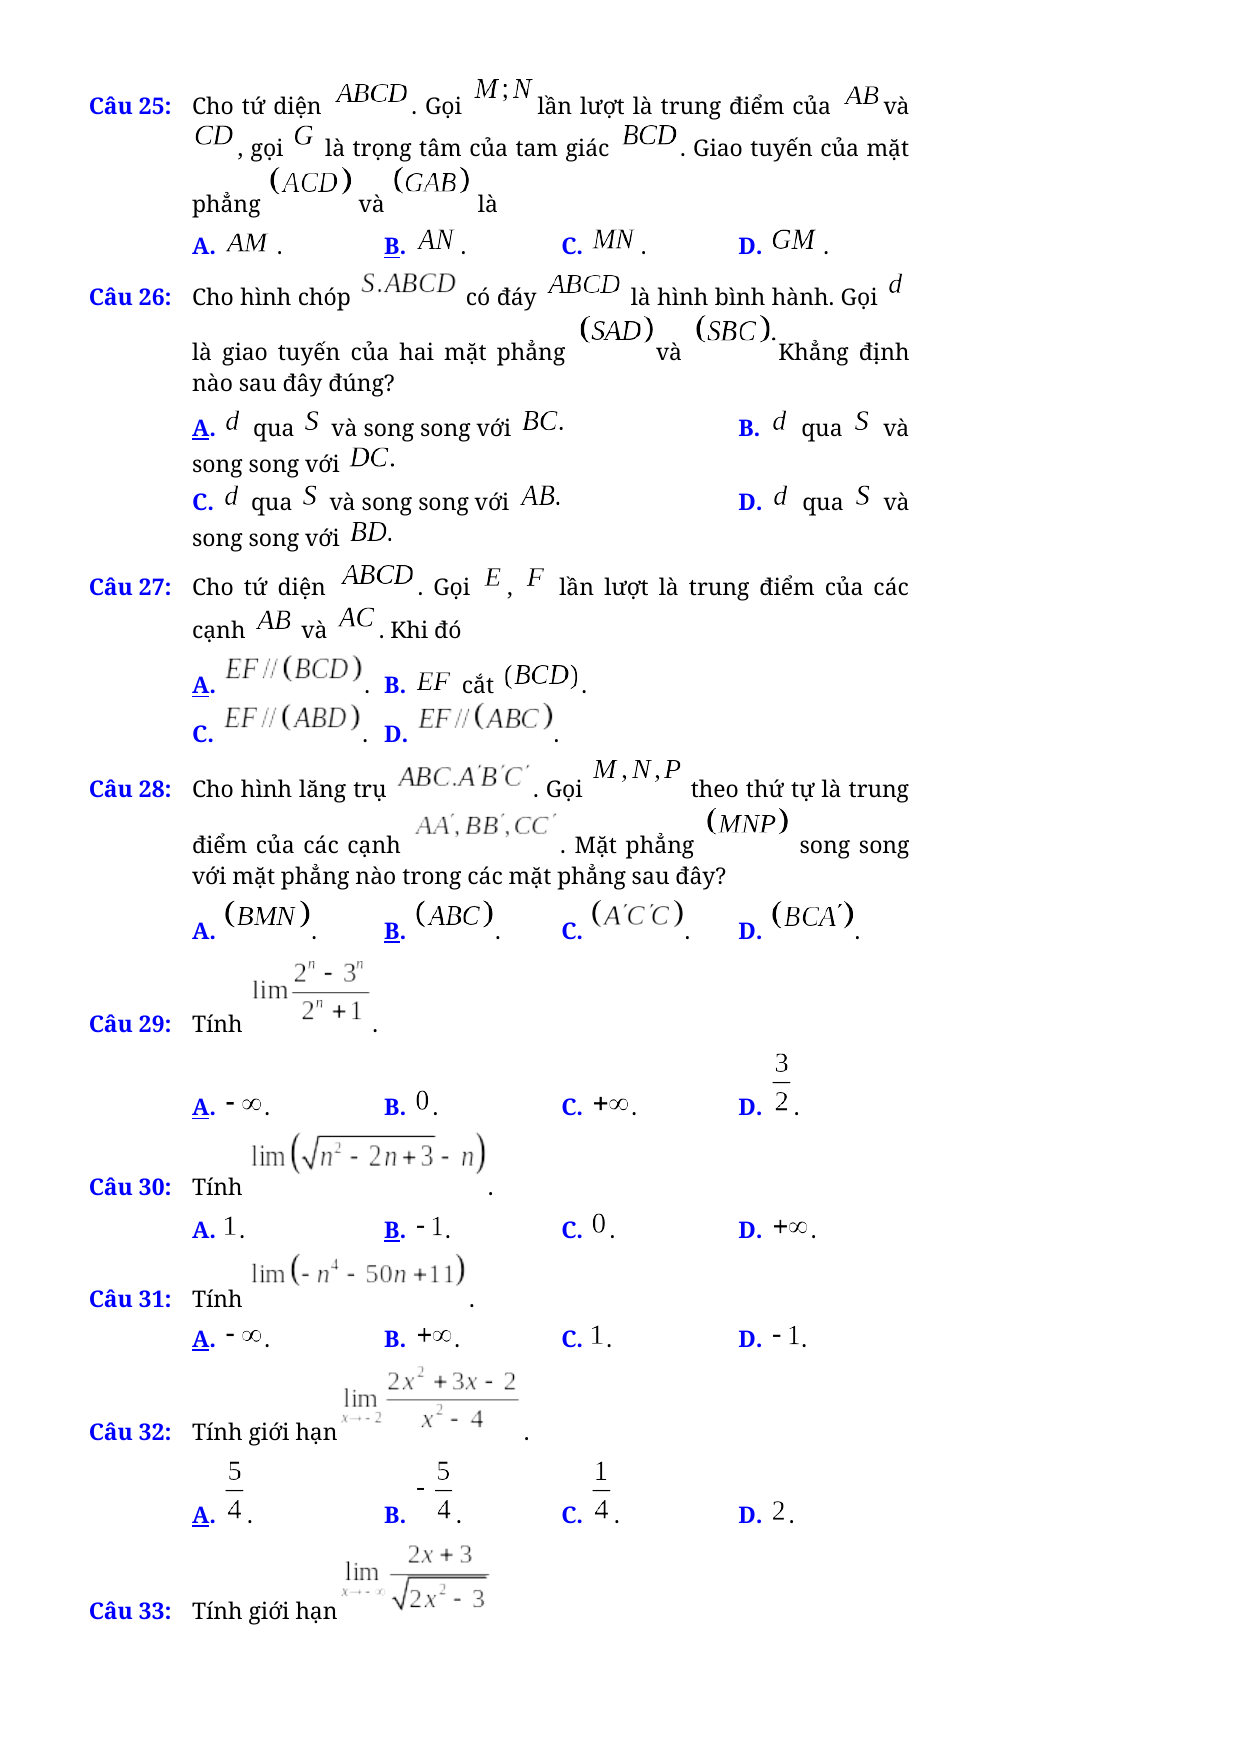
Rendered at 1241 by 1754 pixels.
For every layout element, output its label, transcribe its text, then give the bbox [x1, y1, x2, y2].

text A. . B. . C. . D. . [192, 1209, 909, 1245]
text A. . B. . C. . D. . [192, 1045, 909, 1122]
text A. qua và song song với B. qua và song song với [192, 405, 909, 479]
list Cho hình lăng trụ . Gọi theo thứ tự là trung điểm của các cạnh . Mặt phẳng song song với mặt phẳng nào trong các mặt phẳng sau đây? [88, 756, 909, 891]
text A. . B. . C. . D. . [192, 225, 909, 261]
list Cho hình chóp có đáy là hình bình hành. Gọi là giao tuyến của hai mặt phẳng và Khẳng định nào sau đây đúng? [88, 268, 909, 398]
list Tính . [88, 953, 909, 1039]
text A. . B. . C. . D. . [192, 1453, 909, 1530]
text A. . B. . C. . D. . [192, 897, 909, 946]
list Tính giới hạn. [88, 1360, 909, 1447]
text C. . D. . [192, 701, 909, 749]
list Cho tứ diện . Gọi , lần lượt là trung điểm của các cạnh và . Khi đó [88, 560, 909, 645]
text C. qua và song song với D. qua và song song với [192, 479, 909, 554]
text A. . B. cắt . [192, 652, 909, 701]
list Tính . [88, 1252, 909, 1314]
list Cho tứ diện . Gọi lần lượt là trung điểm của và , gọi là trọng tâm của tam giác . Giao tuyến của mặt phẳng và là [88, 75, 909, 219]
text A. . B. . C. . D. . [192, 1321, 909, 1354]
list Tính giới hạn [88, 1536, 909, 1626]
list Tính . [88, 1129, 909, 1203]
